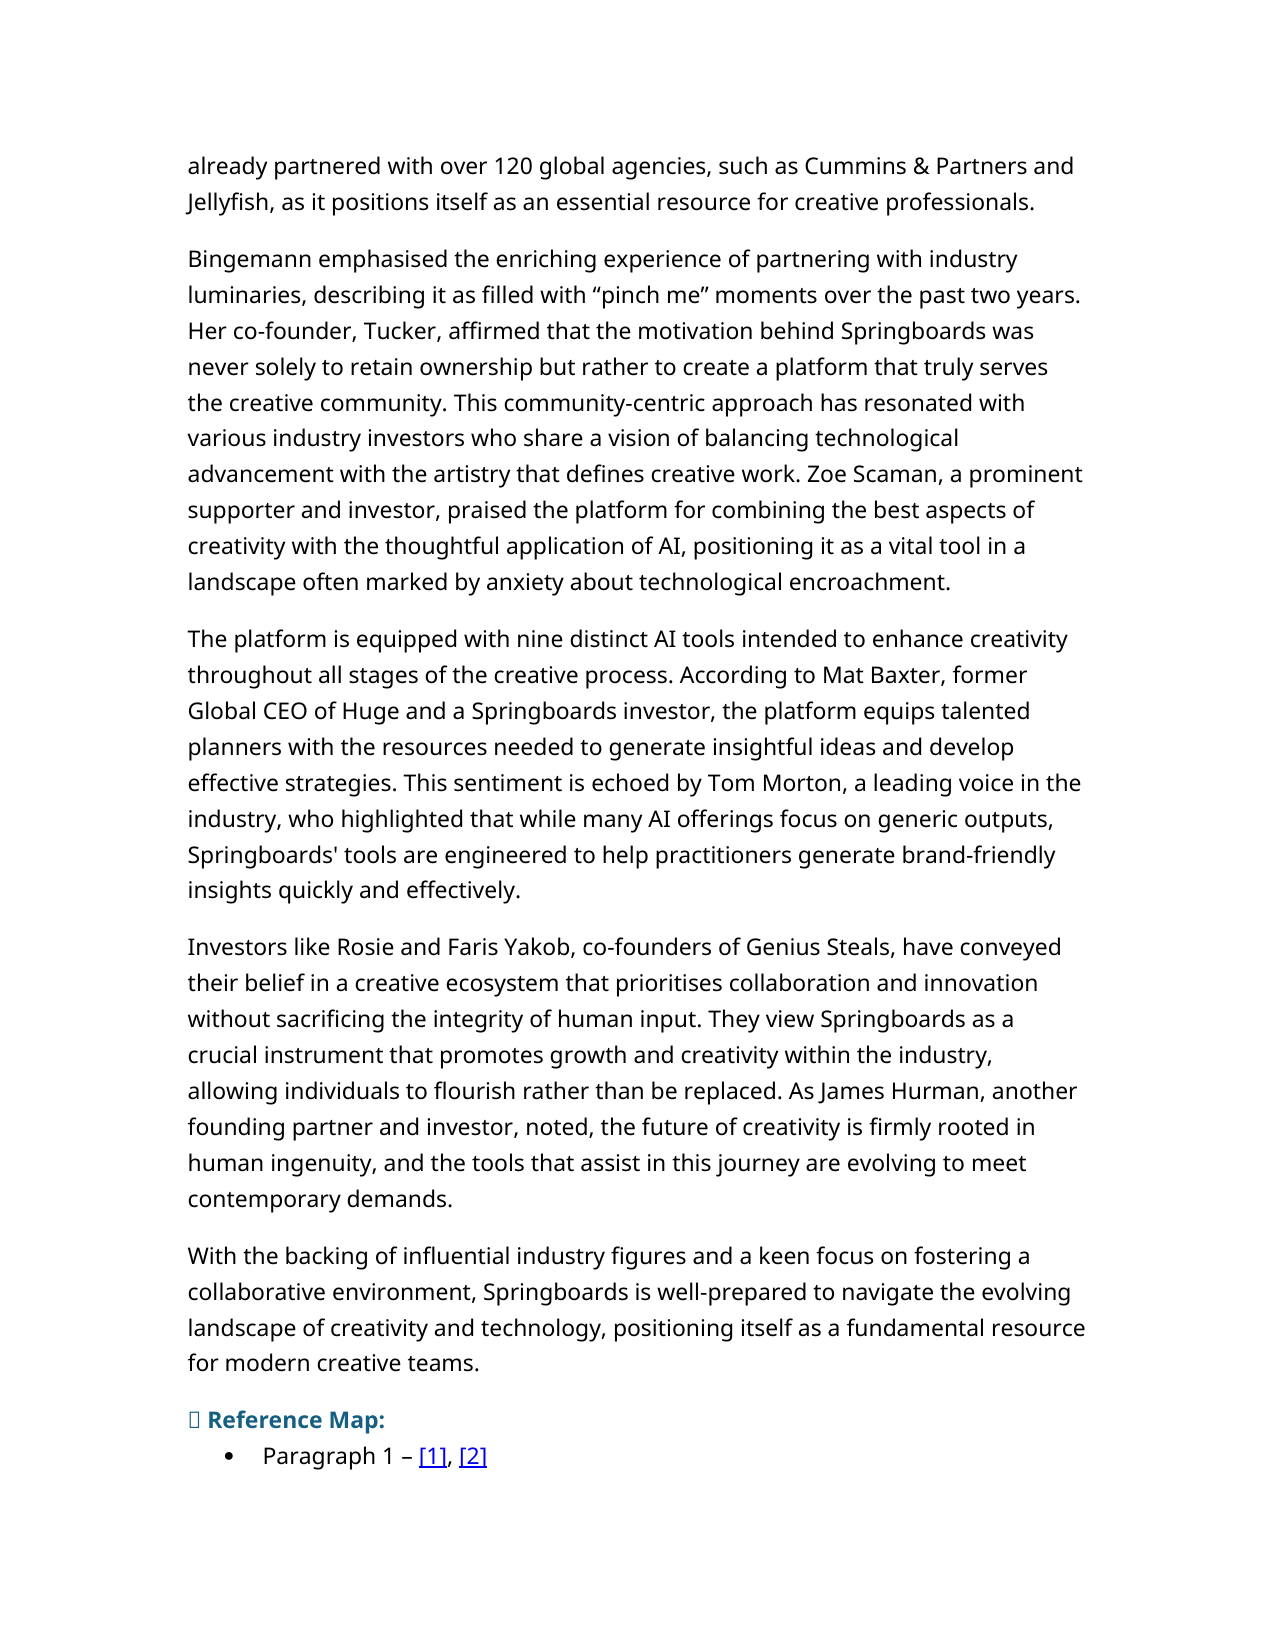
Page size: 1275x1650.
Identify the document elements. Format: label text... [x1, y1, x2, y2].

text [187, 150, 1087, 217]
text Investors like Rosie and Faris Yakob, co-founders of Genius Steals, have conveyed their belief in a creative ecosystem that prioritises collaboration and innovation without sacrificing the integrity of human input. They view Springboards as a crucial instrument that promotes growth and creativity within the industry, allowing individuals to flourish rather than be replaced. As James Hurman, another founding partner and investor, noted, the future of creativity is firmly rooted in human ingenuity, and the tools that assist in this journey are evolving to meet contemporary demands. [187, 931, 1087, 1214]
list Paragraph 1 – [1], [2] [225, 1440, 1087, 1471]
text The platform is equipped with nine distinct AI tools intended to enhance creativity throughout all stages of the creative process. According to Mat Baxter, former Global CEO of Huge and a Springboards investor, the platform equips talented planners with the resources needed to generate insightful ideas and develop effective strategies. This sentiment is echoed by Tom Morton, a leading voice in the industry, who highlighted that while many AI offerings focus on generic outputs, Springboards' tools are engineered to help practitioners generate brand-friendly insights quickly and effectively. [187, 623, 1087, 906]
subtitle 📌 Reference Map: [187, 1404, 1087, 1435]
text With the backing of influential industry figures and a keen focus on fostering a collaborative environment, Springboards is well-prepared to navigate the evolving landscape of creativity and technology, positioning itself as a fundamental resource for modern creative teams. [187, 1239, 1087, 1379]
text Bingemann emphasised the enriching experience of partnering with industry luminaries, describing it as filled with “pinch me” moments over the past two years. Her co-founder, Tucker, affirmed that the motivation behind Springboards was never solely to retain ownership but rather to create a platform that truly serves the creative community. This community-centric approach has resonated with various industry investors who share a vision of balancing technological advancement with the artistry that defines creative work. Zoe Scaman, a prominent supporter and investor, praised the platform for combining the best aspects of creativity with the thoughtful application of AI, positioning it as a vital tool in a landscape often marked by anxiety about technological encroachment. [187, 243, 1087, 597]
